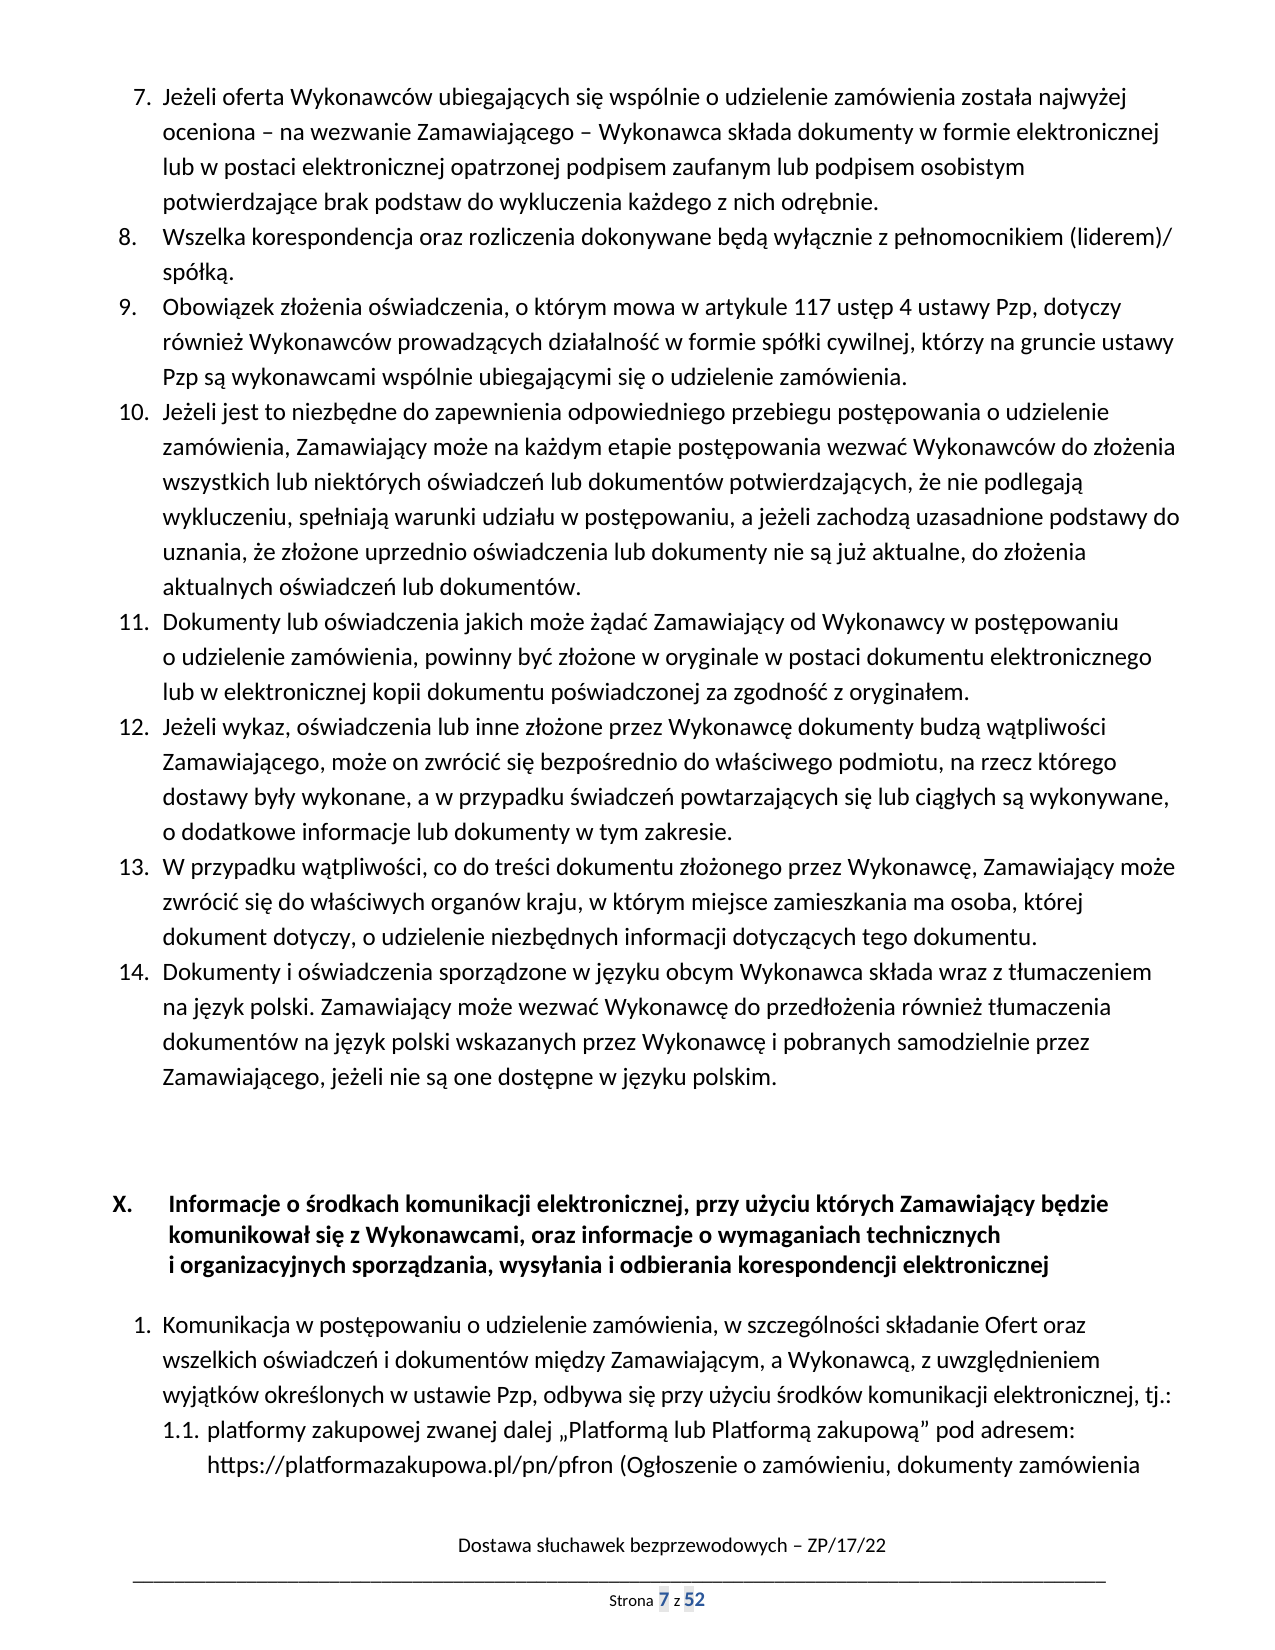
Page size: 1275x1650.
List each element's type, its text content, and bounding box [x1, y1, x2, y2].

list Jeżeli wykaz, oświadczenia lub inne złożone przez Wykonawcę dokumenty budzą wątpliwości Zamawiającego, może on zwrócić się bezpośrednio do właściwego podmiotu, na rzecz którego dostawy były wykonane, a w przypadku świadczeń powtarzających się lub ciągłych są wykonywane, o dodatkowe informacje lub dokumenty w tym zakresie. [118, 711, 1181, 846]
list Obowiązek złożenia oświadczenia, o którym mowa w artykule 117 ustęp 4 ustawy Pzp, dotyczy również Wykonawców prowadzących działalność w formie spółki cywilnej, którzy na gruncie ustawy Pzp są wykonawcami wspólnie ubiegającymi się o udzielenie zamówienia. [118, 291, 1181, 391]
list Dokumenty i oświadczenia sporządzone w języku obcym Wykonawca składa wraz z tłumaczeniem na język polski. Zamawiający może wezwać Wykonawcę do przedłożenia również tłumaczenia dokumentów na język polski wskazanych przez Wykonawcę i pobranych samodzielnie przez Zamawiającego, jeżeli nie są one dostępne w języku polskim. [118, 956, 1181, 1091]
list Jeżeli oferta Wykonawców ubiegających się wspólnie o udzielenie zamówienia została najwyżej oceniona – na wezwanie Zamawiającego – Wykonawca składa dokumenty w formie elektronicznej lub w postaci elektronicznej opatrzonej podpisem zaufanym lub podpisem osobistym potwierdzające brak podstaw do wykluczenia każdego z nich odrębnie. [133, 81, 1181, 216]
list Komunikacja w postępowaniu o udzielenie zamówienia, w szczególności składanie Ofert oraz wszelkich oświadczeń i dokumentów między Zamawiającym, a Wykonawcą, z uwzględnieniem wyjątków określonych w ustawie Pzp, odbywa się przy użyciu środków komunikacji elektronicznej, tj.: [133, 1309, 1181, 1409]
list Dokumenty lub oświadczenia jakich może żądać Zamawiający od Wykonawcy w postępowaniu o udzielenie zamówienia, powinny być złożone w oryginale w postaci dokumentu elektronicznego lub w elektronicznej kopii dokumentu poświadczonej za zgodność z oryginałem. [118, 606, 1181, 706]
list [162, 1414, 1181, 1479]
list Jeżeli jest to niezbędne do zapewnienia odpowiedniego przebiegu postępowania o udzielenie zamówienia, Zamawiający może na każdym etapie postępowania wezwać Wykonawców do złożenia wszystkich lub niektórych oświadczeń lub dokumentów potwierdzających, że nie podlegają wykluczeniu, spełniają warunki udziału w postępowaniu, a jeżeli zachodzą uzasadnione podstawy do uznania, że złożone uprzednio oświadczenia lub dokumenty nie są już aktualne, do złożenia aktualnych oświadczeń lub dokumentów. [118, 396, 1181, 601]
subtitle Informacje o środkach komunikacji elektronicznej, przy użyciu których Zamawiający będzie komunikował się z Wykonawcami, oraz informacje o wymaganiach technicznych i organizacyjnych sporządzania, wysyłania i odbierania korespondencji elektronicznej [133, 1189, 1181, 1280]
list Wszelka korespondencja oraz rozliczenia dokonywane będą wyłącznie z pełnomocnikiem (liderem)/ spółką. [118, 221, 1181, 286]
list W przypadku wątpliwości, co do treści dokumentu złożonego przez Wykonawcę, Zamawiający może zwrócić się do właściwych organów kraju, w którym miejsce zamieszkania ma osoba, której dokument dotyczy, o udzielenie niezbędnych informacji dotyczących tego dokumentu. [118, 851, 1181, 951]
